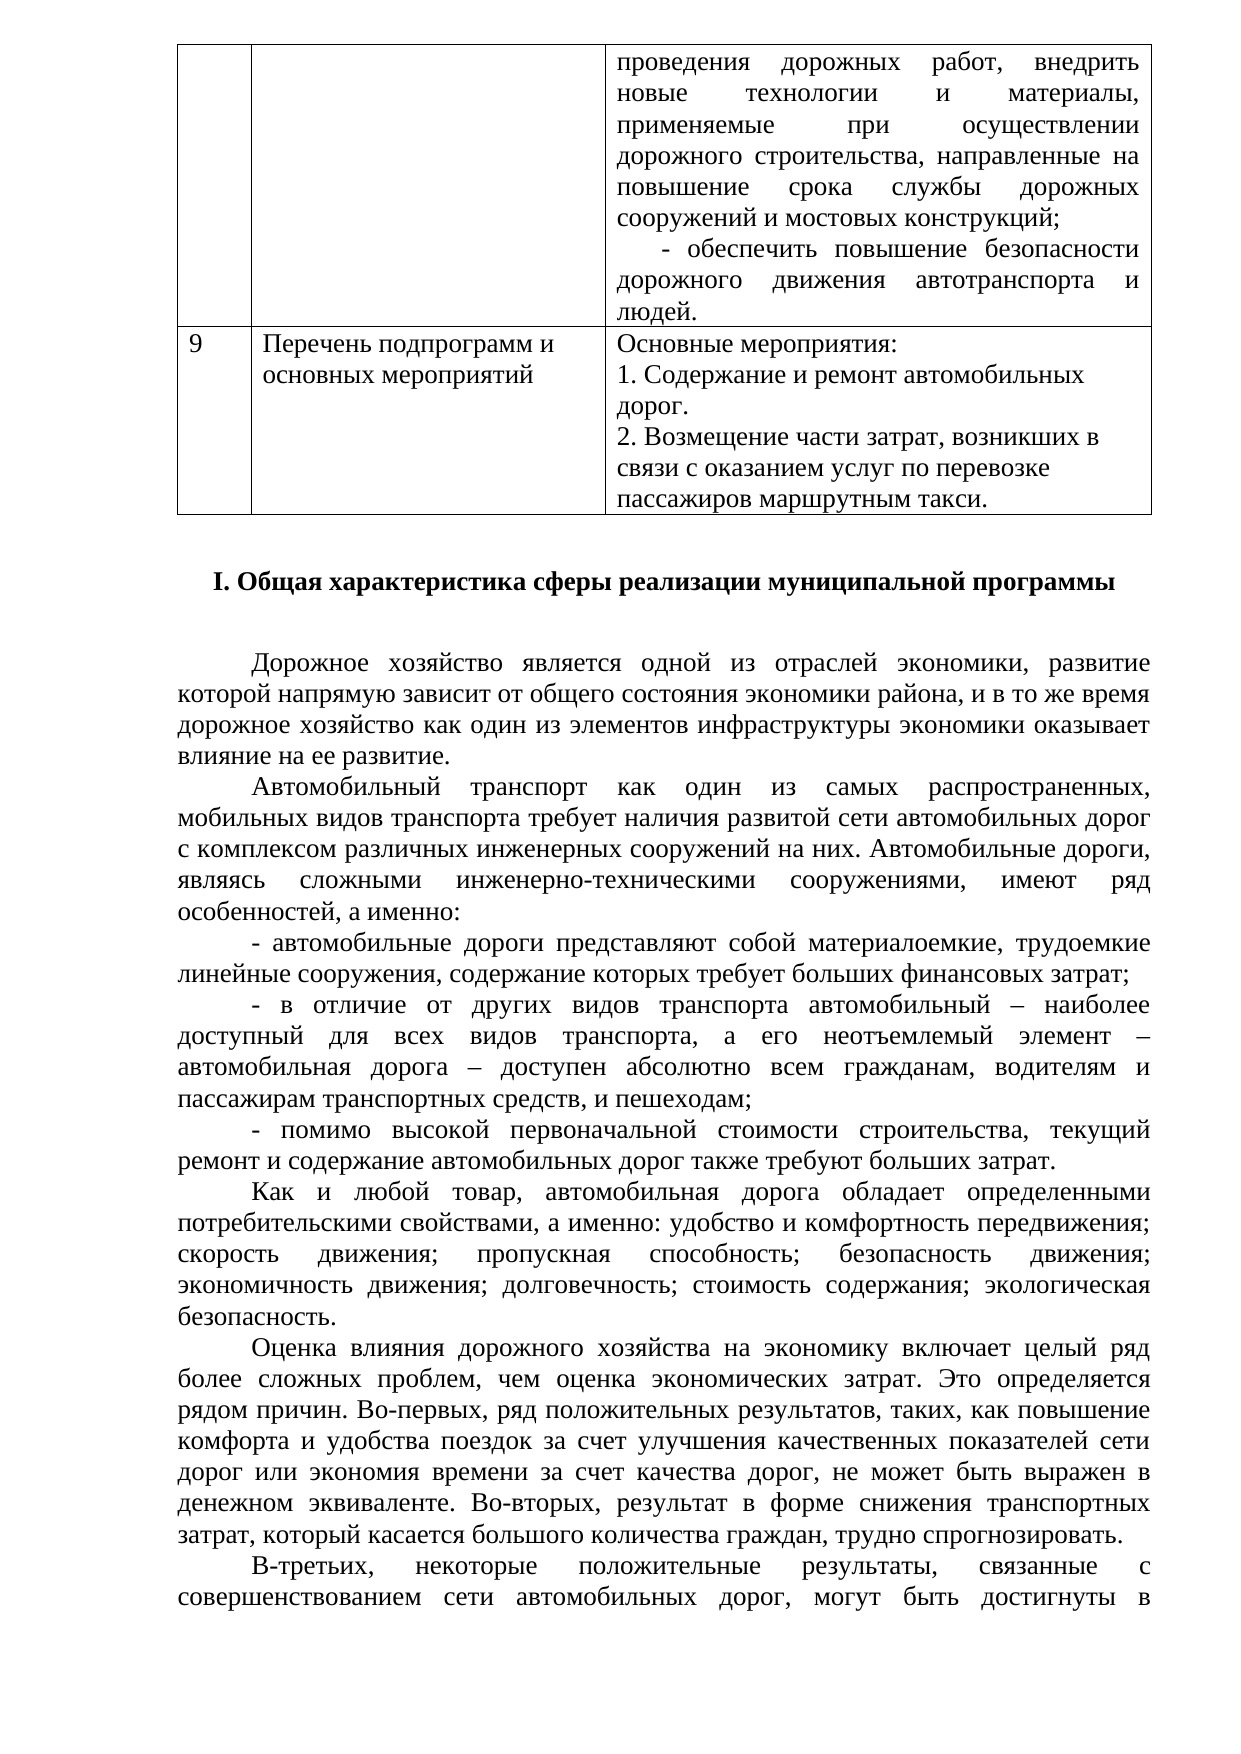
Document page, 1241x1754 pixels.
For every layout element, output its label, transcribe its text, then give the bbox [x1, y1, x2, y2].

table_cell 9 [178, 327, 251, 514]
text - в отличие от других видов транспорта автомобильный – наиболее доступный для всех видов транспорта, а его неотъемлемый элемент – автомобильная дорога – доступен абсолютно всем гражданам, водителям и пассажирам транспортных средств, и пешеходам; [177, 988, 1152, 1113]
text I. Общая характеристика сферы реализации муниципальной программы [177, 565, 1152, 596]
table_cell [252, 45, 605, 326]
table_cell Основные мероприятия: 1. Содержание и ремонт автомобильных дорог. 2. Возмещение части затрат, возникших в связи с оказанием услуг по перевозке пассажиров маршрутным такси. [606, 327, 1151, 514]
text Автомобильный транспорт как один из самых распространенных, мобильных видов транспорта требует наличия развитой сети автомобильных дорог с комплексом различных инженерных сооружений на них. Автомобильные дороги, являясь сложными инженерно-техническими сооружениями, имеют ряд особенностей, а именно: [177, 770, 1152, 926]
text Дорожное хозяйство является одной из отраслей экономики, развитие которой напрямую зависит от общего состояния экономики района, и в то же время дорожное хозяйство как один из элементов инфраструктуры экономики оказывает влияние на ее развитие. [177, 646, 1152, 770]
table_cell 8 [178, 45, 251, 326]
text Как и любой товар, автомобильная дорога обладает определенными потребительскими свойствами, а именно: удобство и комфортность передвижения; скорость движения; пропускная способность; безопасность движения; экономичность движения; долговечность; стоимость содержания; экологическая безопасность. [177, 1175, 1152, 1331]
text Оценка влияния дорожного хозяйства на экономику включает целый ряд более сложных проблем, чем оценка экономических затрат. Это определяется рядом причин. Во-первых, ряд положительных результатов, таких, как повышение комфорта и удобства поездок за счет улучшения качественных показателей сети дорог или экономия времени за счет качества дорог, не может быть выражен в денежном эквиваленте. Во-вторых, результат в форме снижения транспортных затрат, который касается большого количества граждан, трудно спрогнозировать. [177, 1331, 1152, 1549]
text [177, 1549, 1152, 1611]
text - помимо высокой первоначальной стоимости строительства, текущий ремонт и содержание автомобильных дорог также требуют больших затрат. [177, 1113, 1152, 1175]
text - автомобильные дороги представляют собой материалоемкие, трудоемкие линейные сооружения, содержание которых требует больших финансовых затрат; [177, 926, 1152, 988]
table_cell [606, 45, 1151, 326]
table_cell Перечень подпрограмм и основных мероприятий [252, 327, 605, 514]
